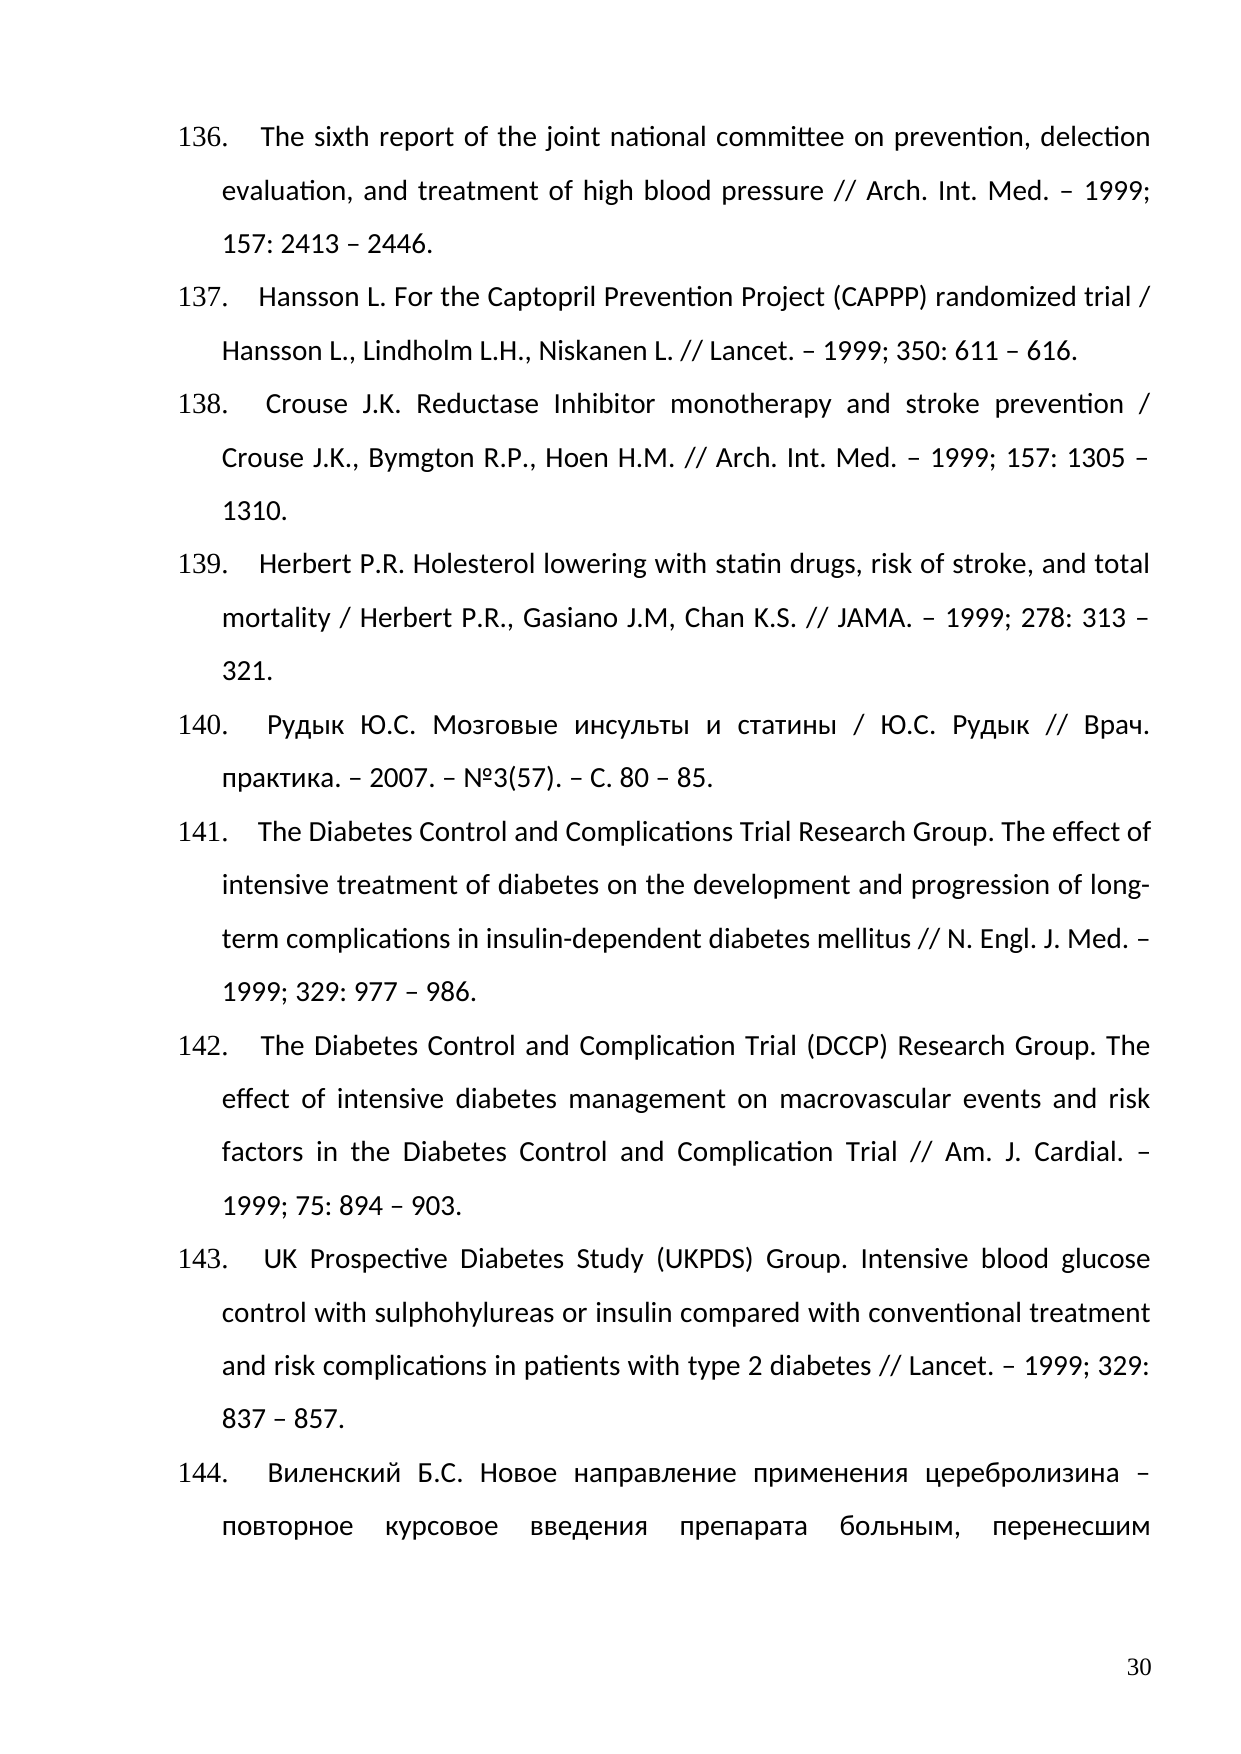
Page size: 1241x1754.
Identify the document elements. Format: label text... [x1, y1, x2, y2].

list The Diabetes Control and Complications Trial Research Group. The effect of intensive treatment of diabetes on the development and progression of long-term complications in insulin-dependent diabetes mellitus // N. Engl. J. Med. – 1999; 329: 977 – 986. [177, 813, 1152, 1009]
list The sixth report of the joint national committee on prevention, delection evaluation, and treatment of high blood pressure // Arch. Int. Med. – 1999; 157: 2413 – 2446. [177, 118, 1152, 261]
list UK Prospective Diabetes Study (UKPDS) Group. Intensive blood glucose control with sulphohylureas or insulin compared with conventional treatment and risk complications in patients with type 2 diabetes // Lancet. – 1999; 329: 837 – 857. [177, 1240, 1152, 1436]
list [177, 1454, 1152, 1543]
list Herbert P.R. Holesterol lowering with statin drugs, risk of stroke, and total mortality / Herbert P.R., Gasiano J.M, Chan K.S. // JAMA. – 1999; 278: 313 – 321. [177, 546, 1152, 688]
list Рудык Ю.С. Мозговые инсульты и статины / Ю.С. Рудык // Врач. практика. – 2007. – №3(57). – С. 80 – 85. [177, 706, 1152, 795]
list Crouse J.K. Reductase Inhibitor monotherapy and stroke prevention / Crouse J.K., Bymgton R.P., Hoen H.M. // Arch. Int. Med. – 1999; 157: 1305 – 1310. [177, 385, 1152, 528]
list The Diabetes Control and Complication Trial (DCCP) Research Group. The effect of intensive diabetes management on macrovascular events and risk factors in the Diabetes Control and Complication Trial // Am. J. Cardial. – 1999; 75: 894 – 903. [177, 1027, 1152, 1222]
list Hansson L. For the Captopril Prevention Project (CAPPP) randomized trial / Hansson L., Lindholm L.H., Niskanen L. // Lancet. – 1999; 350: 611 – 616. [177, 278, 1152, 367]
